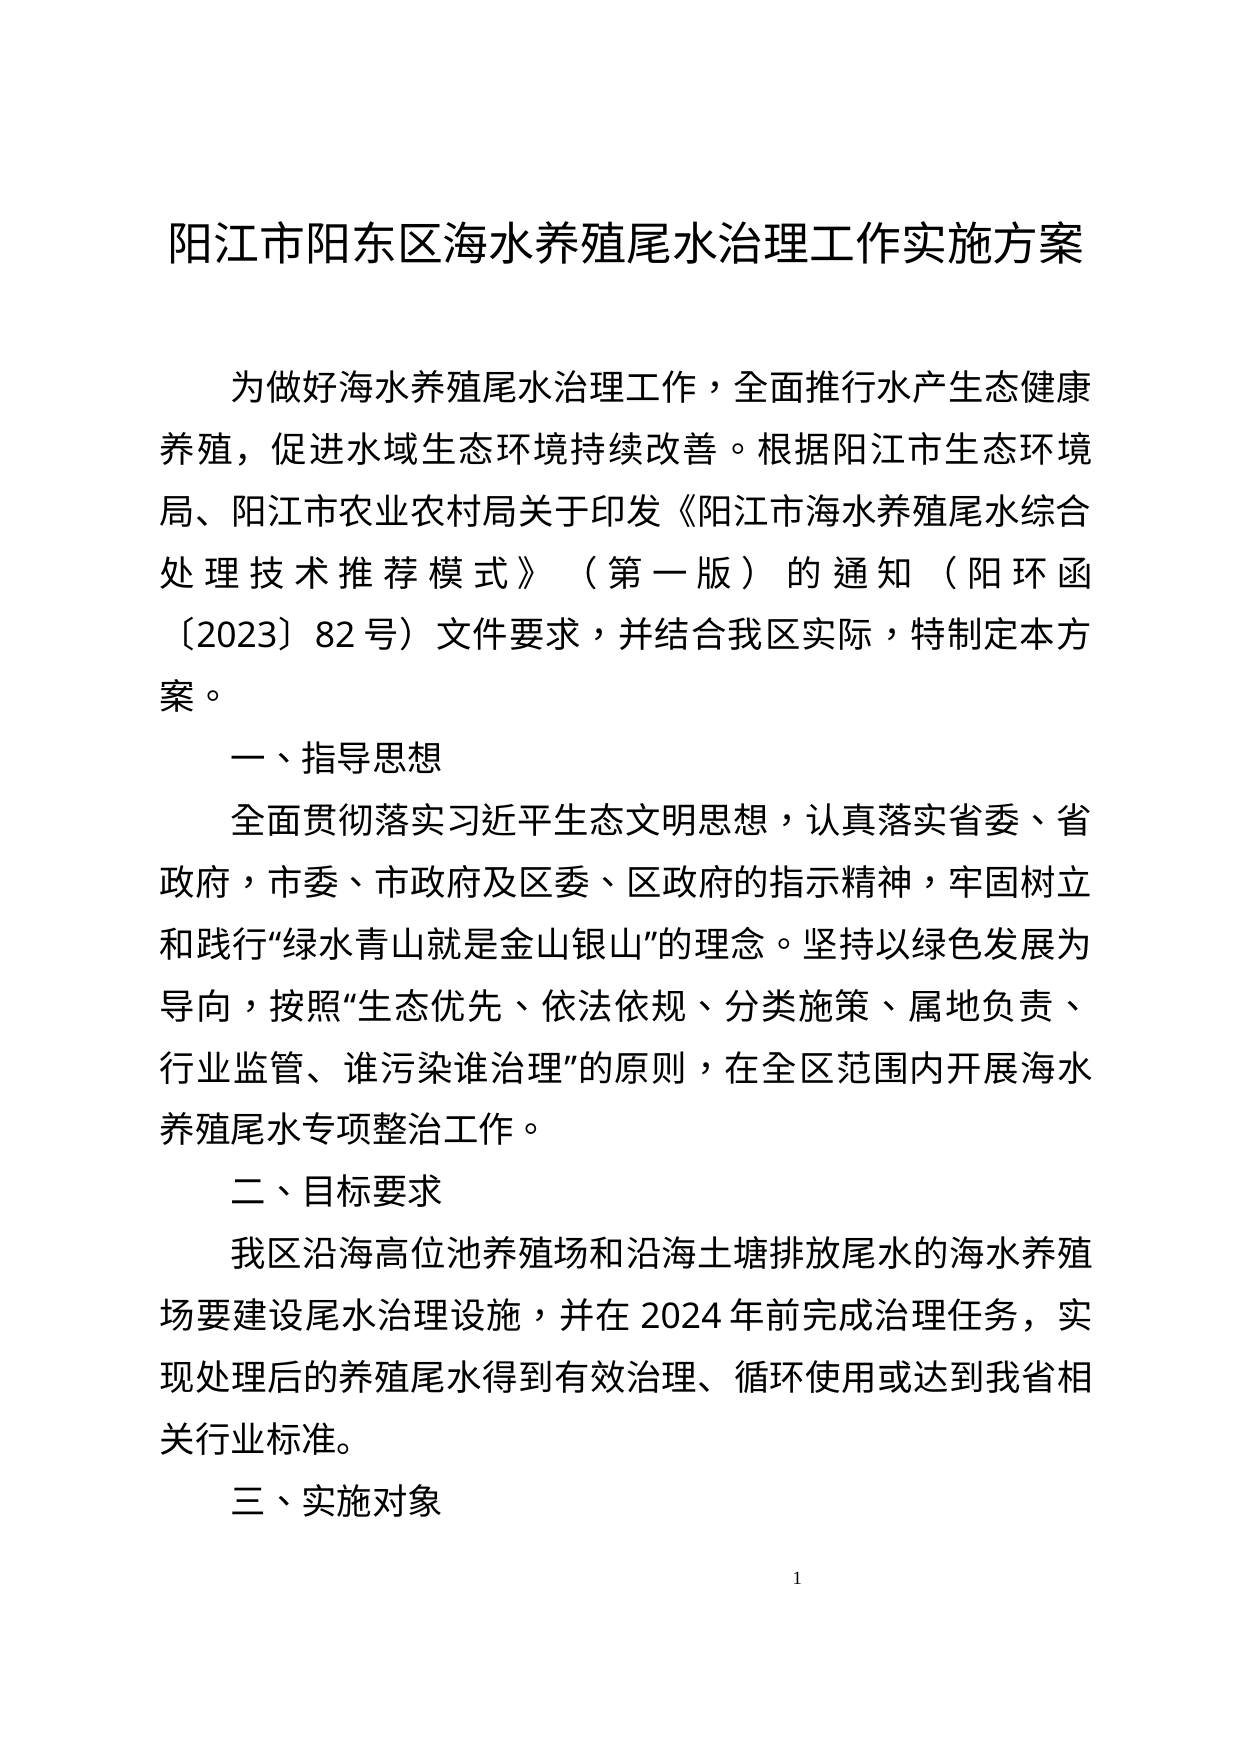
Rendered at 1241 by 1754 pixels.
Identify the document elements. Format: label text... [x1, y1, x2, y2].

text 阳江市阳东区海水养殖尾水治理工作实施方案 [159, 201, 1093, 276]
text 二、目标要求 [159, 1155, 1093, 1217]
text 三、实施对象 [159, 1464, 1093, 1526]
text 为做好海水养殖尾水治理工作，全面推行水产生态健康养殖，促进水域生态环境持续改善。根据阳江市生态环境局、阳江市农业农村局关于印发《阳江市海水养殖尾水综合处理技术推荐模式》（第一版）的通知（阳环函〔2023〕82号）文件要求，并结合我区实际，特制定本方案。 [159, 351, 1093, 722]
text 一、指导思想 [159, 722, 1093, 784]
text 全面贯彻落实习近平生态文明思想，认真落实省委、省政府，市委、市政府及区委、区政府的指示精神，牢固树立和践行“绿水青山就是金山银山”的理念。坚持以绿色发展为导向，按照“生态优先、依法依规、分类施策、属地负责、行业监管、谁污染谁治理”的原则，在全区范围内开展海水养殖尾水专项整治工作。 [159, 784, 1093, 1155]
text 我区沿海高位池养殖场和沿海土塘排放尾水的海水养殖场要建设尾水治理设施，并在2024年前完成治理任务，实现处理后的养殖尾水得到有效治理、循环使用或达到我省相关行业标准。 [159, 1217, 1093, 1464]
